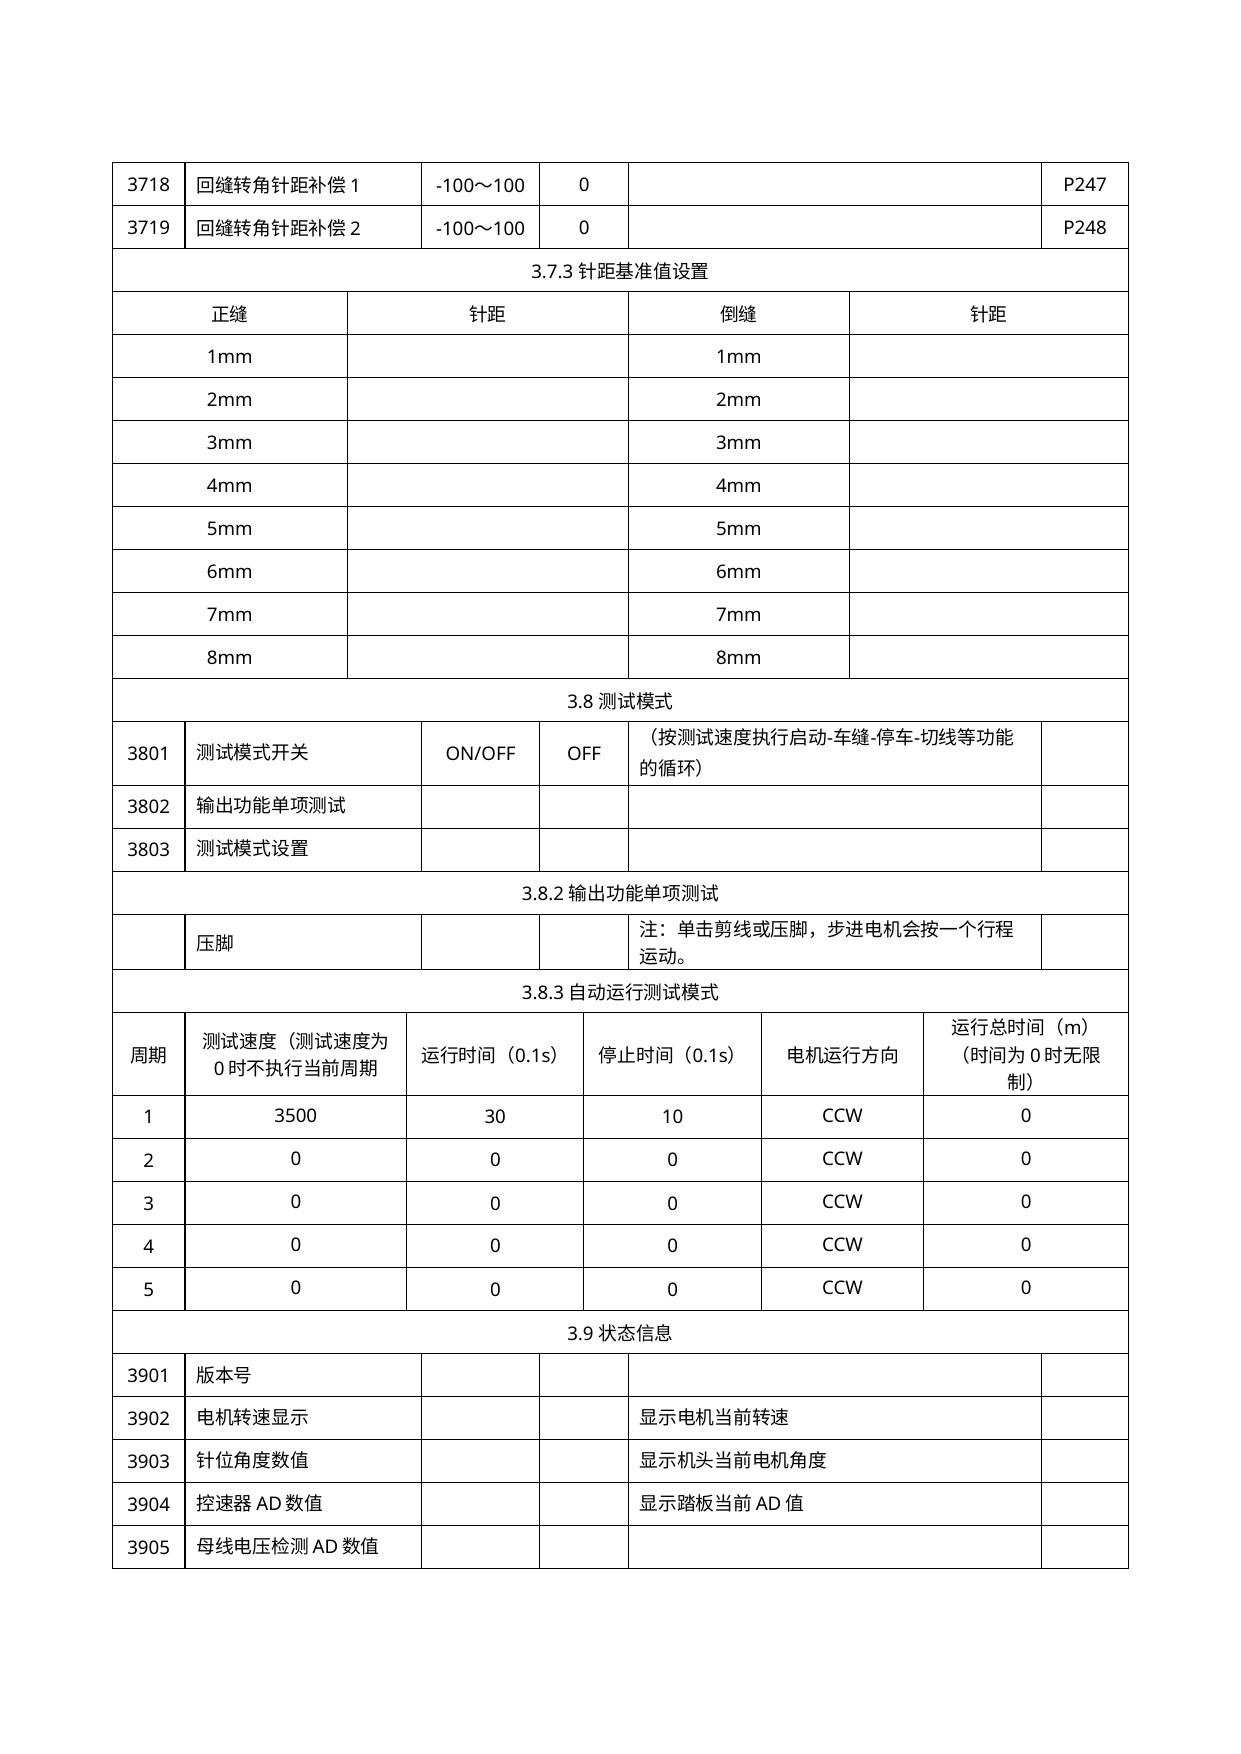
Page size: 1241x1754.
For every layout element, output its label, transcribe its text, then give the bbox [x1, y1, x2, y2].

table_cell [1042, 829, 1128, 871]
table_cell [422, 1354, 539, 1396]
table_cell 7mm [113, 593, 347, 635]
table_cell [1042, 915, 1128, 969]
table_cell 30 [407, 1096, 583, 1138]
table_cell ON/OFF [422, 722, 539, 784]
table_cell [540, 915, 628, 969]
table_cell [422, 1483, 539, 1525]
table_cell [113, 915, 184, 969]
table_cell 3903 [113, 1440, 184, 1482]
table_cell 0 [584, 1225, 761, 1267]
table_cell 0 [186, 1139, 406, 1181]
table_cell [850, 636, 1128, 678]
table_cell 测试模式设置 [186, 829, 421, 871]
table_cell P248 [1042, 206, 1128, 248]
table_cell 0 [540, 163, 628, 205]
table_cell 3mm [629, 421, 849, 463]
table_cell 8mm [629, 636, 849, 678]
table_cell 1mm [113, 335, 347, 377]
table_cell 1 [113, 1096, 184, 1138]
table_cell 0 [924, 1139, 1128, 1181]
table_cell -100～100 [422, 163, 539, 205]
table_cell 0 [584, 1182, 761, 1224]
table_cell 0 [186, 1225, 406, 1267]
table_cell 0 [407, 1139, 583, 1181]
table_cell [629, 1526, 1041, 1568]
table_cell 针距 [850, 292, 1128, 334]
table_cell [348, 636, 628, 678]
table_cell [1042, 1440, 1128, 1482]
table_cell 测试速度（测试速度为0时不执行当前周期 [186, 1013, 406, 1094]
table_cell [348, 421, 628, 463]
table_cell 0 [407, 1182, 583, 1224]
table_cell 3802 [113, 786, 184, 827]
table_cell 测试模式开关 [186, 722, 421, 784]
table_cell [850, 421, 1128, 463]
table_cell 显示踏板当前AD值 [629, 1483, 1041, 1525]
table_cell 3.8.3 自动运行测试模式 [113, 970, 1128, 1012]
table_cell 0 [584, 1139, 761, 1181]
table_cell [540, 1440, 628, 1482]
table_cell [422, 915, 539, 969]
table_cell [850, 550, 1128, 592]
table_cell 3901 [113, 1354, 184, 1396]
table_cell [348, 335, 628, 377]
table_cell 4mm [113, 464, 347, 506]
table_cell 0 [540, 206, 628, 248]
table_cell CCW [762, 1268, 923, 1310]
table_cell [348, 378, 628, 420]
table_cell [629, 206, 1041, 248]
table_cell 0 [407, 1268, 583, 1310]
table_cell CCW [762, 1225, 923, 1267]
table_cell 3905 [113, 1526, 184, 1568]
table_cell 4 [113, 1225, 184, 1267]
table_cell CCW [762, 1182, 923, 1224]
table_cell [348, 507, 628, 549]
table_cell [1042, 786, 1128, 827]
table_cell 母线电压检测AD数值 [186, 1526, 421, 1568]
table_cell 0 [924, 1225, 1128, 1267]
table_cell 2mm [113, 378, 347, 420]
table_cell [540, 1397, 628, 1439]
table_cell 输出功能单项测试 [186, 786, 421, 827]
table_cell 版本号 [186, 1354, 421, 1396]
table_cell [1042, 722, 1128, 784]
table_cell [1042, 1526, 1128, 1568]
table_cell 0 [407, 1225, 583, 1267]
table_cell 3803 [113, 829, 184, 871]
table_cell -100～100 [422, 206, 539, 248]
table_cell 1mm [629, 335, 849, 377]
table_cell [629, 163, 1041, 205]
table_cell [540, 1483, 628, 1525]
table_cell 0 [924, 1096, 1128, 1138]
table_cell 0 [186, 1268, 406, 1310]
table_cell 3 [113, 1182, 184, 1224]
table_cell [629, 1354, 1041, 1396]
table_cell CCW [762, 1139, 923, 1181]
table_cell [422, 1397, 539, 1439]
table_cell [540, 829, 628, 871]
table_cell 回缝转角针距补偿1 [186, 163, 421, 205]
table_cell 5mm [629, 507, 849, 549]
table_cell 3904 [113, 1483, 184, 1525]
table_cell 3801 [113, 722, 184, 784]
table_cell 4mm [629, 464, 849, 506]
table_cell 6mm [113, 550, 347, 592]
table_cell 显示电机当前转速 [629, 1397, 1041, 1439]
table_cell 3718 [113, 163, 184, 205]
table_cell 3mm [113, 421, 347, 463]
table_cell [540, 786, 628, 827]
table_cell 压脚 [186, 915, 421, 969]
table_cell [422, 1526, 539, 1568]
table_cell [850, 464, 1128, 506]
table_cell P247 [1042, 163, 1128, 205]
table_cell 0 [186, 1182, 406, 1224]
table_cell 3902 [113, 1397, 184, 1439]
table_cell 3500 [186, 1096, 406, 1138]
table_cell [348, 550, 628, 592]
table_cell 6mm [629, 550, 849, 592]
table_cell 3.8 测试模式 [113, 679, 1128, 721]
table_cell 控速器AD数值 [186, 1483, 421, 1525]
table_cell [422, 1440, 539, 1482]
table_cell [422, 829, 539, 871]
table_cell 电机运行方向 [762, 1013, 923, 1094]
table_cell 周期 [113, 1013, 184, 1094]
table_cell 3719 [113, 206, 184, 248]
table_cell 0 [584, 1268, 761, 1310]
table_cell 运行总时间（m）（时间为0时无限制） [924, 1013, 1128, 1094]
table_cell 运行时间（0.1s） [407, 1013, 583, 1094]
table_cell [629, 786, 1041, 827]
table_cell 8mm [113, 636, 347, 678]
table_cell 5mm [113, 507, 347, 549]
table_cell [850, 507, 1128, 549]
table_cell CCW [762, 1096, 923, 1138]
table_cell 正缝 [113, 292, 347, 334]
table_cell 7mm [629, 593, 849, 635]
table_cell 3.9 状态信息 [113, 1311, 1128, 1353]
table_cell 注：单击剪线或压脚，步进电机会按一个行程运动。 [629, 915, 1041, 969]
table_cell [540, 1354, 628, 1396]
table_cell [1042, 1354, 1128, 1396]
table_cell 显示机头当前电机角度 [629, 1440, 1041, 1482]
table_cell [348, 464, 628, 506]
table_cell 2mm [629, 378, 849, 420]
table_cell 3.7.3 针距基准值设置 [113, 249, 1128, 291]
table_cell 停止时间（0.1s） [584, 1013, 761, 1094]
table_cell OFF [540, 722, 628, 784]
table_cell [422, 786, 539, 827]
table_cell 5 [113, 1268, 184, 1310]
table_cell [850, 378, 1128, 420]
table_cell 针距 [348, 292, 628, 334]
table_cell [629, 829, 1041, 871]
table_cell [348, 593, 628, 635]
table_cell 倒缝 [629, 292, 849, 334]
table_cell 2 [113, 1139, 184, 1181]
table_cell [1042, 1483, 1128, 1525]
table_cell [1042, 1397, 1128, 1439]
table_cell 0 [924, 1182, 1128, 1224]
table_cell [850, 593, 1128, 635]
table_cell 3.8.2 输出功能单项测试 [113, 872, 1128, 913]
table_cell 针位角度数值 [186, 1440, 421, 1482]
table_cell （按测试速度执行启动-车缝-停车-切线等功能的循环） [629, 722, 1041, 784]
table_cell 电机转速显示 [186, 1397, 421, 1439]
table_cell [850, 335, 1128, 377]
table_cell [540, 1526, 628, 1568]
table_cell 回缝转角针距补偿2 [186, 206, 421, 248]
table_cell 10 [584, 1096, 761, 1138]
table_cell 0 [924, 1268, 1128, 1310]
